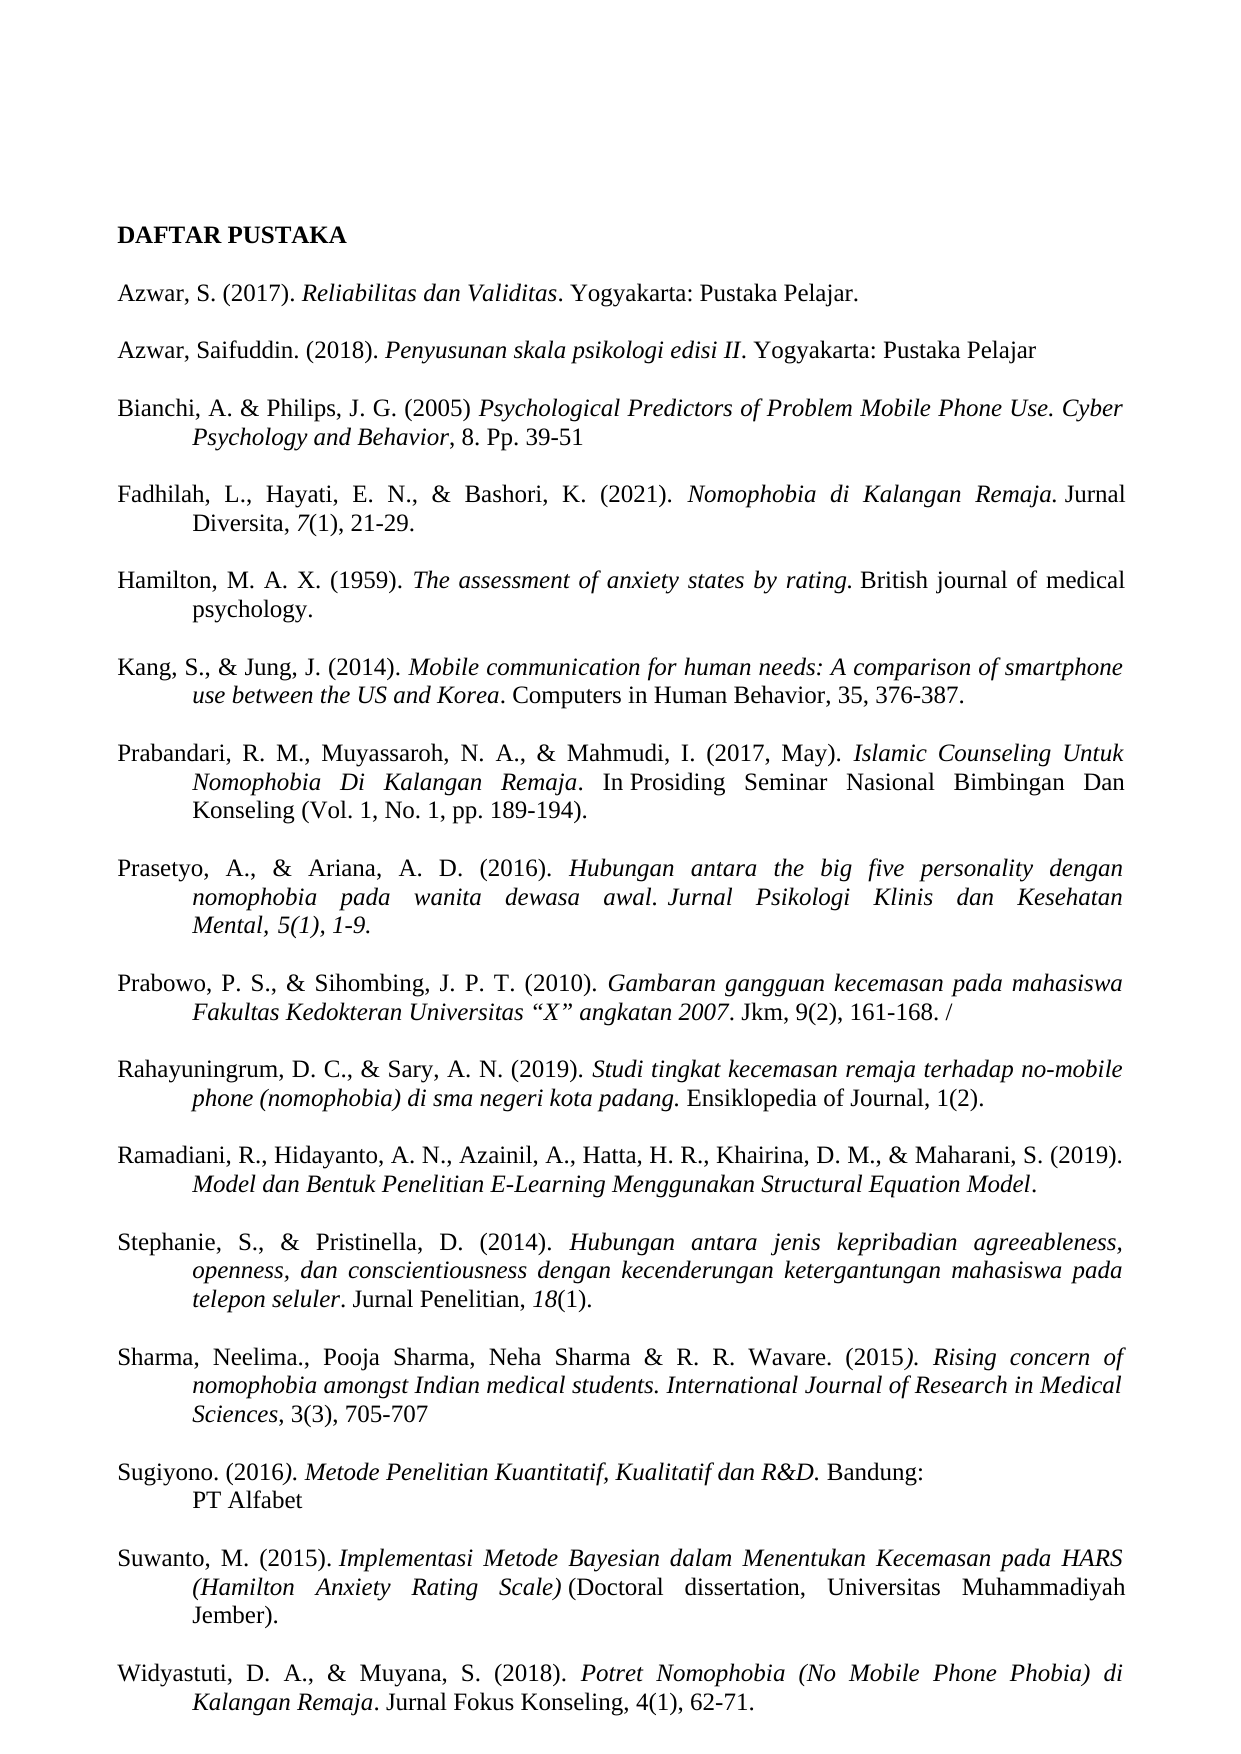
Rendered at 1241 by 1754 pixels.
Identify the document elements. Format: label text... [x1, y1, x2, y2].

text Azwar, Saifuddin. (2018). Penyusunan skala psikologi edisi II. Yogyakarta: Pustaka Pelajar [117, 335, 1126, 364]
text Bianchi, A. & Philips, J. G. (2005) Psychological Predictors of Problem Mobile Phone Use. Cyber Psychology and Behavior, 8. Pp. 39-51 [117, 393, 1126, 450]
text Fadhilah, L., Hayati, E. N., & Bashori, K. (2021). Nomophobia di Kalangan Remaja. Jurnal Diversita, 7(1), 21-29. [117, 479, 1126, 537]
text Prabowo, P. S., & Sihombing, J. P. T. (2010). Gambaran gangguan kecemasan pada mahasiswa Fakultas Kedokteran Universitas “X” angkatan 2007. Jkm, 9(2), 161-168. / [117, 968, 1126, 1025]
text PT Alfabet [117, 1485, 1126, 1514]
text Ramadiani, R., Hidayanto, A. N., Azainil, A., Hatta, H. R., Khairina, D. M., & Maharani, S. (2019). Model dan Bentuk Penelitian E-Learning Menggunakan Structural Equation Model. [117, 1140, 1126, 1198]
text Sugiyono. (2016). Metode Penelitian Kuantitatif, Kualitatif dan R&D. Bandung: [117, 1457, 1126, 1485]
text Sharma, Neelima., Pooja Sharma, Neha Sharma & R. R. Wavare. (2015). Rising concern of nomophobia amongst Indian medical students. International Journal of Research in Medical Sciences, 3(3), 705-707 [117, 1342, 1126, 1428]
text DAFTAR PUSTAKA [117, 220, 1126, 249]
text Prasetyo, A., & Ariana, A. D. (2016). Hubungan antara the big five personality dengan nomophobia pada wanita dewasa awal. Jurnal Psikologi Klinis dan Kesehatan Mental, 5(1), 1-9. [117, 853, 1126, 939]
text Rahayuningrum, D. C., & Sary, A. N. (2019). Studi tingkat kecemasan remaja terhadap no-mobile phone (nomophobia) di sma negeri kota padang. Ensiklopedia of Journal, 1(2). [117, 1054, 1126, 1112]
text Suwanto, M. (2015). Implementasi Metode Bayesian dalam Menentukan Kecemasan pada HARS (Hamilton Anxiety Rating Scale) (Doctoral dissertation, Universitas Muhammadiyah Jember). [117, 1543, 1126, 1629]
text Stephanie, S., & Pristinella, D. (2014). Hubungan antara jenis kepribadian agreeableness, openness, dan conscientiousness dengan kecenderungan ketergantungan mahasiswa pada telepon seluler. Jurnal Penelitian, 18(1). [117, 1227, 1126, 1313]
text Hamilton, M. A. X. (1959). The assessment of anxiety states by rating. British journal of medical psychology. [117, 565, 1126, 623]
text Widyastuti, D. A., & Muyana, S. (2018). Potret Nomophobia (No Mobile Phone Phobia) di Kalangan Remaja. Jurnal Fokus Konseling, 4(1), 62-71. [117, 1658, 1126, 1715]
text Kang, S., & Jung, J. (2014). Mobile communication for human needs: A comparison of smartphone use between the US and Korea. Computers in Human Behavior, 35, 376-387. [117, 652, 1126, 709]
text Prabandari, R. M., Muyassaroh, N. A., & Mahmudi, I. (2017, May). Islamic Counseling Untuk Nomophobia Di Kalangan Remaja. In Prosiding Seminar Nasional Bimbingan Dan Konseling (Vol. 1, No. 1, pp. 189-194). [117, 738, 1126, 824]
text Azwar, S. (2017). Reliabilitas dan Validitas. Yogyakarta: Pustaka Pelajar. [117, 278, 1126, 307]
